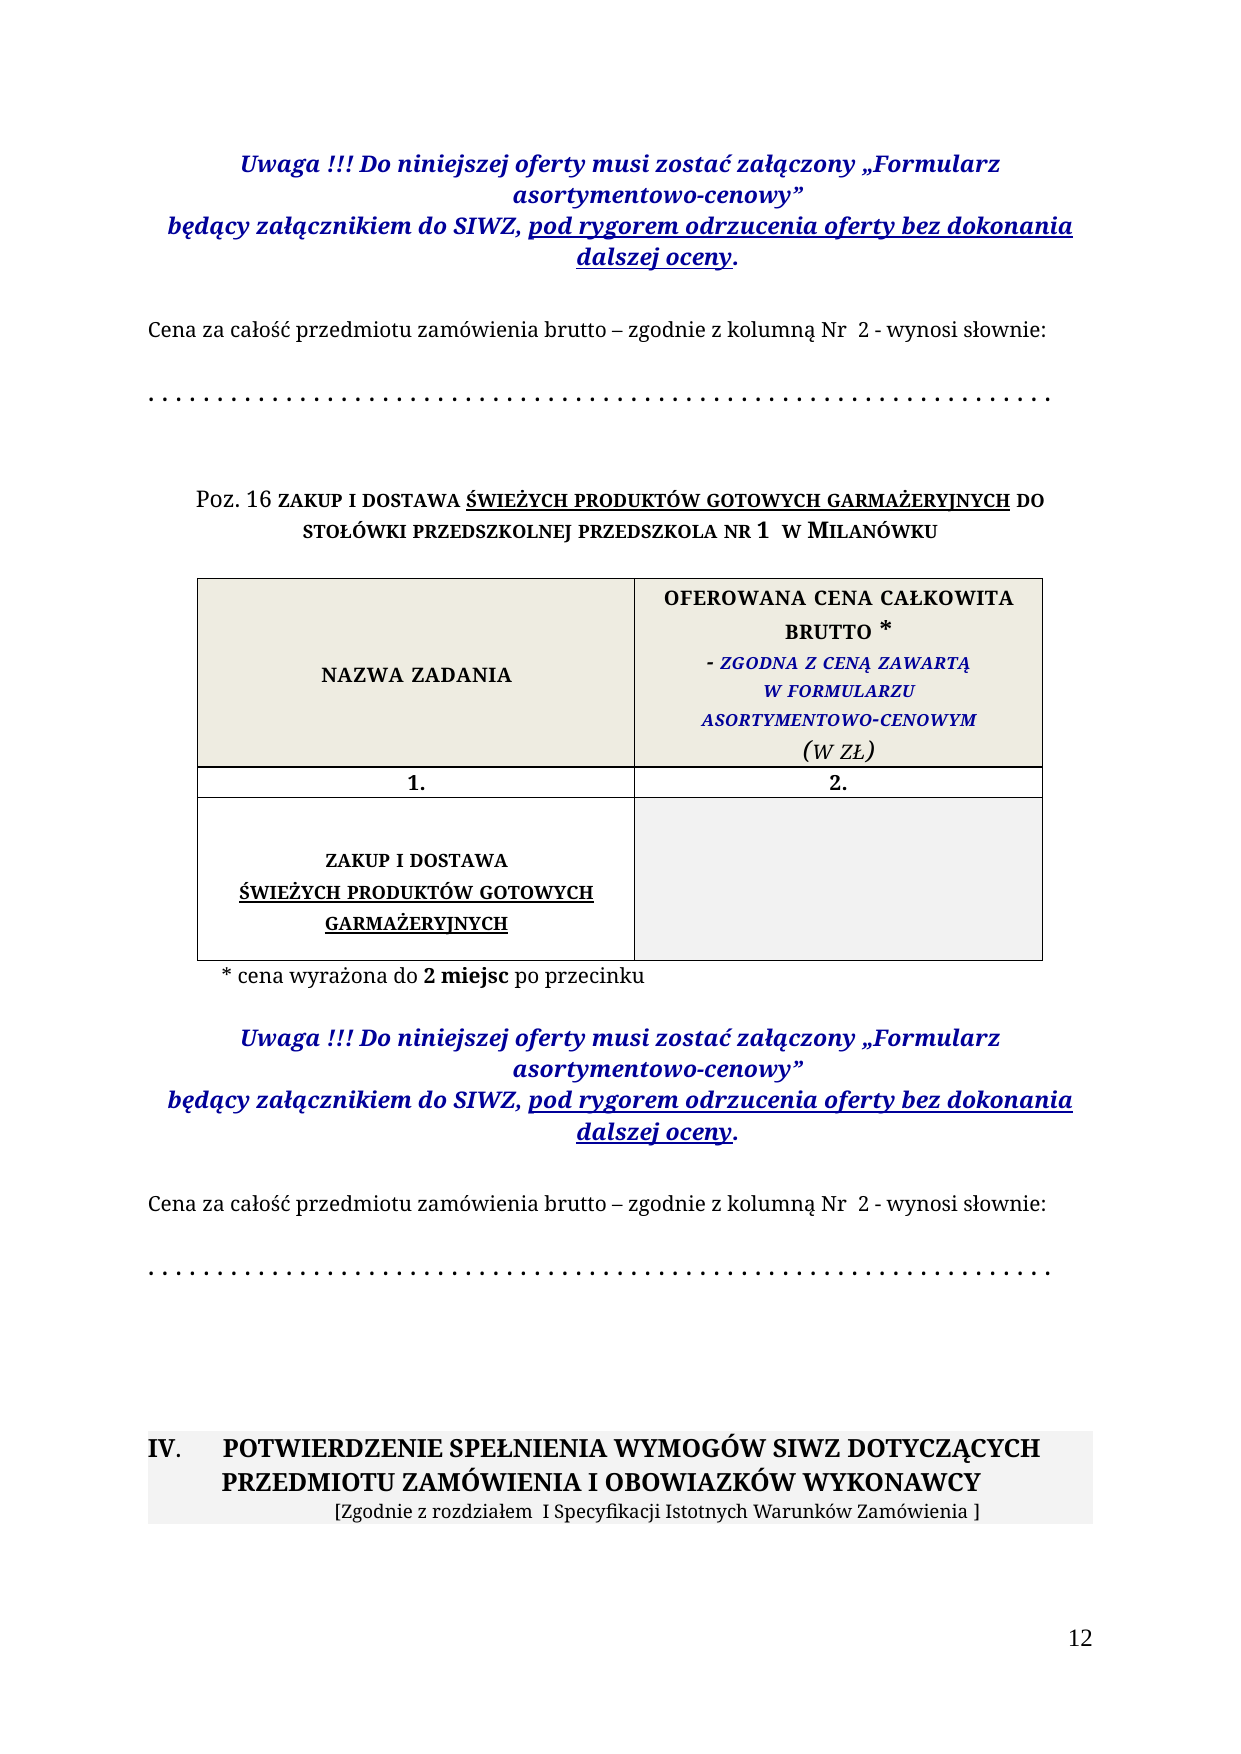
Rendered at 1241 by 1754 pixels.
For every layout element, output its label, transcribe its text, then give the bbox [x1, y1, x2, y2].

text będący załącznikiem do SIWZ, pod rygorem odrzucenia oferty bez dokonania dalszej oceny. [148, 210, 1093, 273]
text . . . . . . . . . . . . . . . . . . . . . . . . . . . . . . . . . . . . . . . . . . . . . . . . . . . . . . . . . . . . . . . . . . [148, 1246, 1093, 1283]
text PRZEDMIOTU ZAMÓWIENIA I OBOWIAZKÓW WYKONAWCY [148, 1465, 1093, 1499]
text Uwaga !!! Do niniejszej oferty musi zostać załączony „Formularz asortymentowo-cenowy” [148, 1022, 1093, 1084]
text IV. POTWIERDZENIE SPEŁNIENIA WYMOGÓW SIWZ DOTYCZĄCYCH [148, 1431, 1093, 1465]
text Poz. 16 zakup i dostawa świeżych produktów gotowych garmażeryjnych do stołówki przedszkolnej przedszkola nr 1 w Milanówku [148, 483, 1093, 545]
text będący załącznikiem do SIWZ, pod rygorem odrzucenia oferty bez dokonania dalszej oceny. [148, 1084, 1093, 1147]
text [Zgodnie z rozdziałem I Specyfikacji Istotnych Warunków Zamówienia ] [148, 1499, 1093, 1524]
text Cena za całość przedmiotu zamówienia brutto – zgodnie z kolumną Nr 2 - wynosi słownie: [148, 1189, 1093, 1218]
table_header nazwa zadania [198, 579, 634, 766]
table_cell [635, 798, 1042, 960]
table_cell 1. [198, 768, 634, 797]
text . . . . . . . . . . . . . . . . . . . . . . . . . . . . . . . . . . . . . . . . . . . . . . . . . . . . . . . . . . . . . . . . . . [148, 372, 1093, 409]
table_cell zakup i dostawa świeżych produktów gotowych garmażeryjnych [198, 798, 634, 960]
text Cena za całość przedmiotu zamówienia brutto – zgodnie z kolumną Nr 2 - wynosi słownie: [148, 315, 1093, 344]
text * cena wyrażona do 2 miejsc po przecinku [148, 961, 1093, 989]
table_cell 2. [635, 768, 1042, 797]
table_header oferowana cena całkowita brutto * - zgodna z ceną zawartą w formularzu asortymentowo-cenowym (w zł) [635, 579, 1042, 766]
text Uwaga !!! Do niniejszej oferty musi zostać załączony „Formularz asortymentowo-cenowy” [148, 148, 1093, 210]
